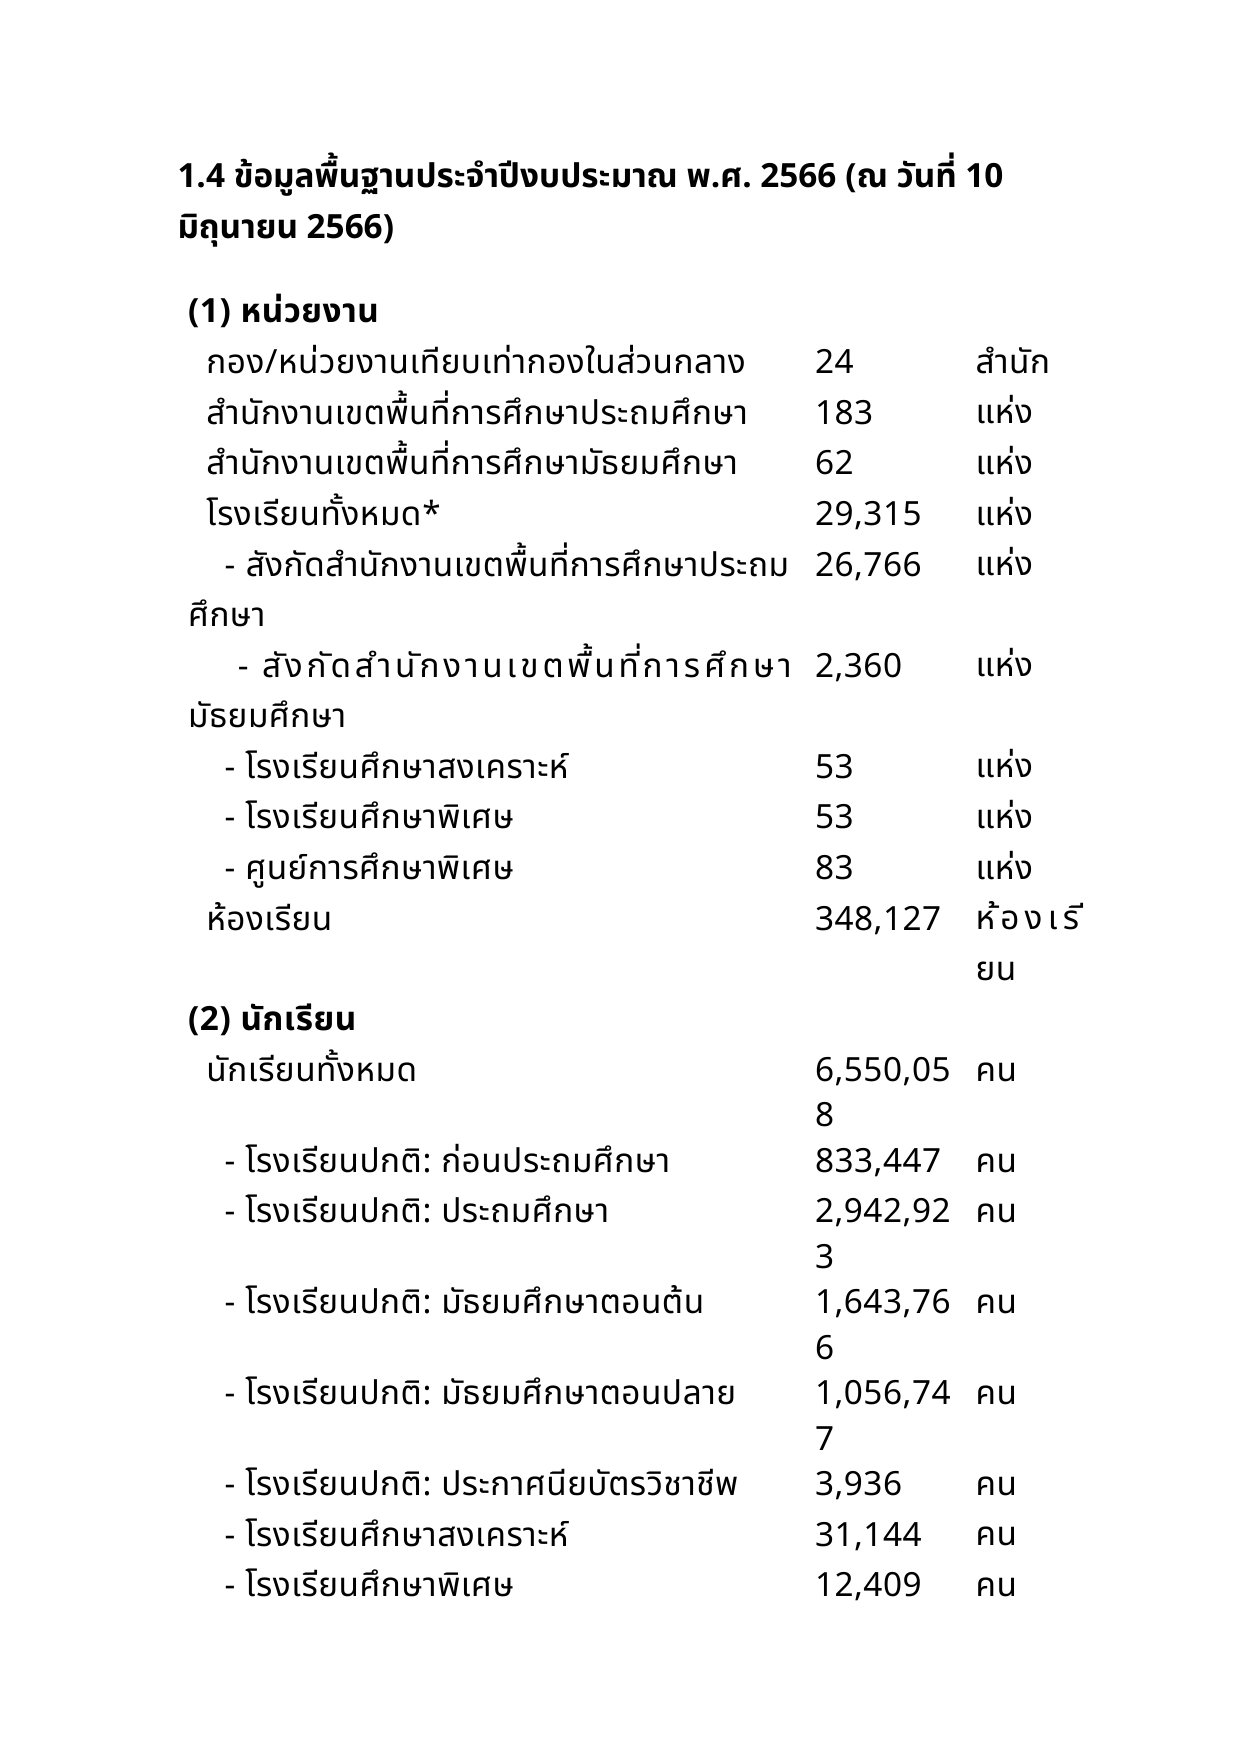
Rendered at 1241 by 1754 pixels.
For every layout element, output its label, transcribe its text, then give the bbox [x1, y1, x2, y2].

table_cell - โรงเรียนศึกษาสงเคราะห์ [177, 743, 803, 793]
table_cell แห่ง [964, 439, 1090, 490]
table_cell - โรงเรียนปกติ: ประกาศนียบัตรวิชาชีพ [177, 1460, 803, 1510]
table_cell 12,409 [804, 1561, 964, 1612]
table_cell 6,550,058 [804, 1046, 964, 1137]
table_cell 31,144 [804, 1510, 964, 1561]
table_cell คน [964, 1510, 1090, 1561]
table_cell - โรงเรียนปกติ: มัธยมศึกษาตอนปลาย [177, 1369, 803, 1460]
table_cell 2,360 [804, 641, 964, 742]
table_cell คน [964, 1137, 1090, 1187]
table_cell 3,936 [804, 1460, 964, 1510]
table_cell โรงเรียนทั้งหมด* [177, 490, 803, 540]
table_cell ห้องเรียน [964, 894, 1090, 995]
table_cell 53 [804, 793, 964, 844]
table_cell 1,643,766 [804, 1278, 964, 1369]
subtitle 1.4 ข้อมูลพื้นฐานประจำปีงบประมาณ พ.ศ. 2566 (ณ วันที่ 10 มิถุนายน 2566) [177, 152, 1122, 253]
table_cell คน [964, 1046, 1090, 1137]
table_header (1) หน่วยงาน [177, 287, 1090, 338]
table_cell - โรงเรียนปกติ: ก่อนประถมศึกษา [177, 1137, 803, 1187]
table_cell - โรงเรียนศึกษาพิเศษ [177, 1561, 803, 1612]
table_cell - ศูนย์การศึกษาพิเศษ [177, 844, 803, 894]
table_cell คน [964, 1561, 1090, 1612]
table_cell สำนักงานเขตพื้นที่การศึกษามัธยมศึกษา [177, 439, 803, 490]
table_cell แห่ง [964, 844, 1090, 894]
table_cell 2,942,923 [804, 1187, 964, 1278]
table_cell - สังกัดสำนักงานเขตพื้นที่การศึกษาประถมศึกษา [177, 540, 803, 641]
table_cell คน [964, 1460, 1090, 1510]
table_cell - โรงเรียนศึกษาสงเคราะห์ [177, 1510, 803, 1561]
table_cell คน [964, 1369, 1090, 1460]
table_cell 29,315 [804, 490, 964, 540]
table_cell 348,127 [804, 894, 964, 995]
table_cell (2) นักเรียน [177, 995, 1090, 1046]
table_cell แห่ง [964, 389, 1090, 439]
table_cell 1,056,747 [804, 1369, 964, 1460]
table_cell 62 [804, 439, 964, 490]
table_cell แห่ง [964, 490, 1090, 540]
table_cell 183 [804, 389, 964, 439]
table_cell สำนัก [964, 338, 1090, 388]
table_cell - โรงเรียนปกติ: ประถมศึกษา [177, 1187, 803, 1278]
table_cell นักเรียนทั้งหมด [177, 1046, 803, 1137]
table_cell คน [964, 1278, 1090, 1369]
table_cell แห่ง [964, 540, 1090, 641]
table_cell - สังกัดสำนักงานเขตพื้นที่การศึกษามัธยมศึกษา [177, 641, 803, 742]
table_cell แห่ง [964, 793, 1090, 844]
table_cell - โรงเรียนปกติ: มัธยมศึกษาตอนต้น [177, 1278, 803, 1369]
table_cell สำนักงานเขตพื้นที่การศึกษาประถมศึกษา [177, 389, 803, 439]
table_cell 26,766 [804, 540, 964, 641]
table_cell - โรงเรียนศึกษาพิเศษ [177, 793, 803, 844]
table_cell แห่ง [964, 641, 1090, 742]
table_cell 833,447 [804, 1137, 964, 1187]
table_cell 24 [804, 338, 964, 388]
table_cell ห้องเรียน [177, 894, 803, 995]
table_cell แห่ง [964, 743, 1090, 793]
table_cell กอง/หน่วยงานเทียบเท่ากองในส่วนกลาง [177, 338, 803, 388]
table_cell คน [964, 1187, 1090, 1278]
table_cell 53 [804, 743, 964, 793]
table_cell 83 [804, 844, 964, 894]
